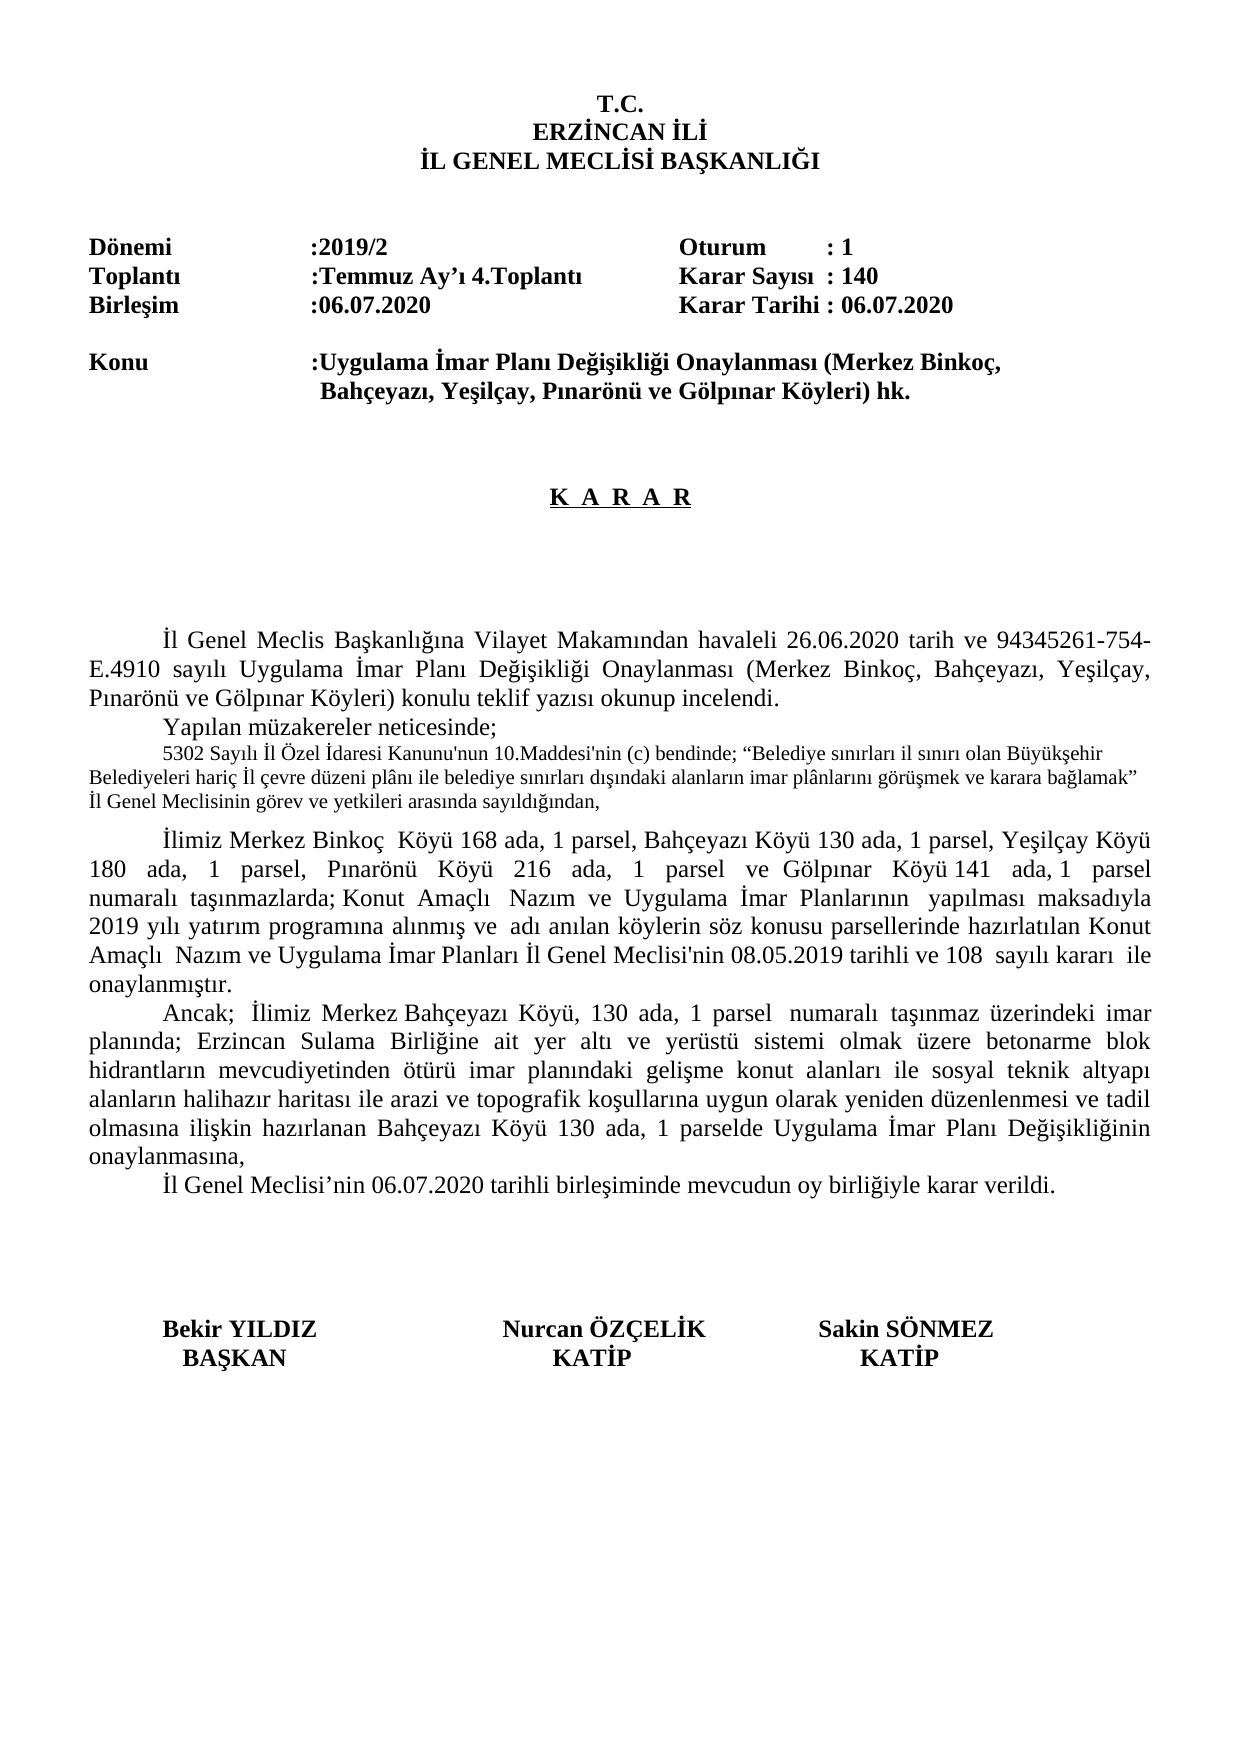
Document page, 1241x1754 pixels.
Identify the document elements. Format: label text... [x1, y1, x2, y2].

text Bahçeyazı, Yeşilçay, Pınarönü ve Gölpınar Köyleri) hk. [89, 376, 1152, 405]
text Birleşim :06.07.2020 Karar Tarihi : 06.07.2020 [89, 290, 1152, 319]
text Toplantı :Temmuz Ay’ı 4.Toplantı Karar Sayısı : 140 [89, 261, 1152, 290]
text T.C. [89, 89, 1152, 117]
text Bekir YILDIZ Nurcan ÖZÇELİK Sakin SÖNMEZ [89, 1314, 1152, 1343]
text 5302 Sayılı İl Özel İdaresi Kanunu'nun 10.Maddesi'nin (c) bendinde; “Belediye sınırları il sınırı olan Büyükşehir Belediyeleri hariç İl çevre düzeni plânı ile belediye sınırları dışındaki alanların imar plânlarını görüşmek ve karara bağlamak” İl Genel Meclisinin görev ve yetkileri arasında sayıldığından, [89, 741, 1152, 813]
text İl Genel Meclis Başkanlığına Vilayet Makamından havaleli 26.06.2020 tarih ve 94345261-754-E.4910 sayılı Uygulama İmar Planı Değişikliği Onaylanması (Merkez Binkoç, Bahçeyazı, Yeşilçay, Pınarönü ve Gölpınar Köyleri) konulu teklif yazısı okunup incelendi. [89, 626, 1152, 712]
text ERZİNCAN İLİ [89, 117, 1152, 146]
text İlimiz Merkez Binkoç Köyü 168 ada, 1 parsel, Bahçeyazı Köyü 130 ada, 1 parsel, Yeşilçay Köyü 180 ada, 1 parsel, Pınarönü Köyü 216 ada, 1 parsel ve Gölpınar Köyü 141 ada, 1 parsel numaralı taşınmazlarda; Konut Amaçlı Nazım ve Uygulama İmar Planlarının yapılması maksadıyla 2019 yılı yatırım programına alınmış ve adı anılan köylerin söz konusu parsellerinde hazırlatılan Konut Amaçlı Nazım ve Uygulama İmar Planları İl Genel Meclisi'nin 08.05.2019 tarihli ve 108 sayılı kararı ile onaylanmıştır. [89, 825, 1152, 998]
text Konu :Uygulama İmar Planı Değişikliği Onaylanması (Merkez Binkoç, [89, 347, 1152, 376]
text Ancak; İlimiz Merkez Bahçeyazı Köyü, 130 ada, 1 parsel numaralı taşınmaz üzerindeki imar planında; Erzincan Sulama Birliğine ait yer altı ve yerüstü sistemi olmak üzere betonarme blok hidrantların mevcudiyetinden ötürü imar planındaki gelişme konut alanları ile sosyal teknik altyapı alanların halihazır haritası ile arazi ve topografik koşullarına uygun olarak yeniden düzenlenmesi ve tadil olmasına ilişkin hazırlanan Bahçeyazı Köyü 130 ada, 1 parselde Uygulama İmar Planı Değişikliğinin onaylanmasına, [89, 998, 1152, 1170]
text BAŞKAN KATİP KATİP [89, 1343, 1152, 1371]
text İl Genel Meclisi’nin 06.07.2020 tarihli birleşiminde mevcudun oy birliğiyle karar verildi. [89, 1170, 1152, 1199]
text Dönemi :2019/2 Oturum : 1 [89, 232, 1152, 261]
text İL GENEL MECLİSİ BAŞKANLIĞI [89, 146, 1152, 175]
text Yapılan müzakereler neticesinde; [89, 712, 1152, 741]
subtitle K A R A R [89, 482, 1152, 511]
